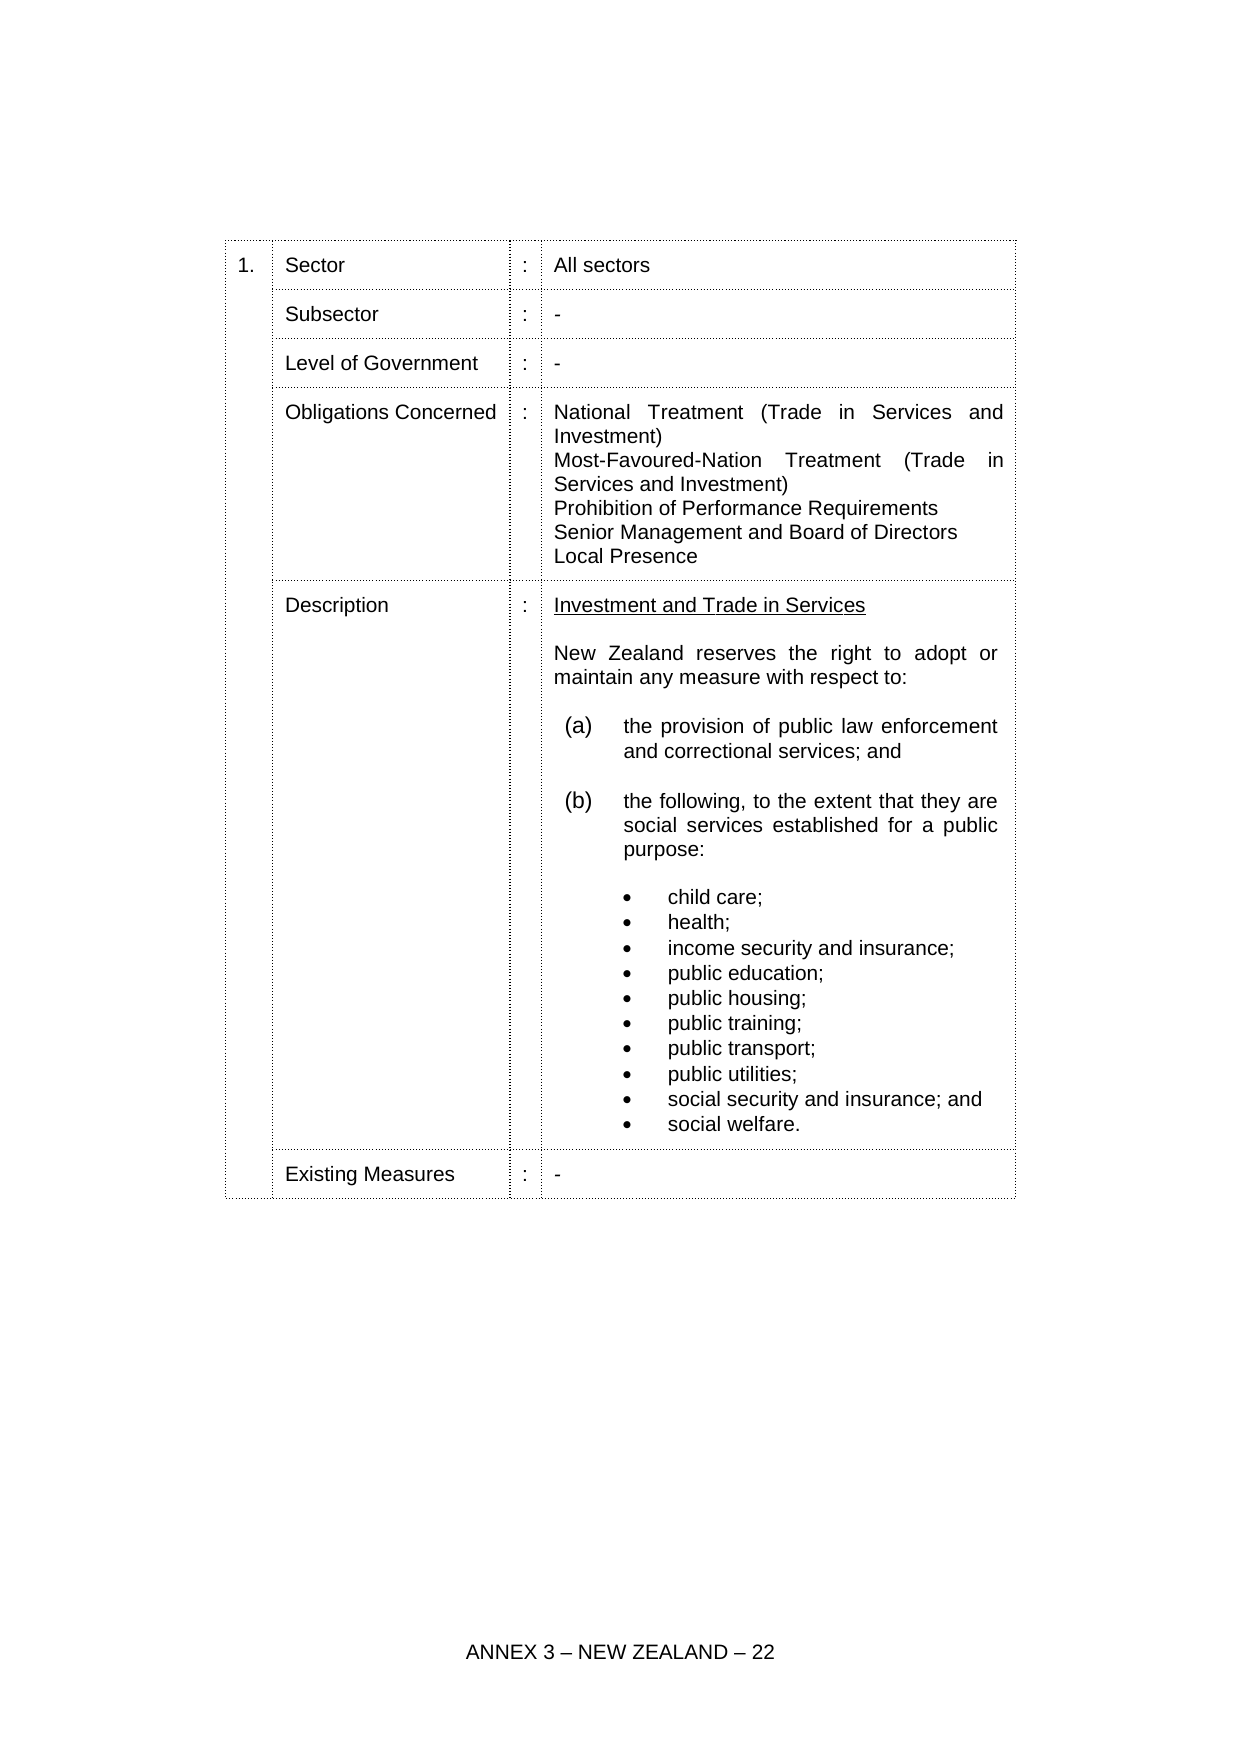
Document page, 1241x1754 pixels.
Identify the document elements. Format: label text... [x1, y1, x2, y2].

table_cell Description [273, 580, 510, 1149]
table_cell - [542, 338, 1016, 387]
table_cell : [510, 289, 542, 338]
table_cell Investment and Trade in Services New Zealand reserves the right to adopt or maintain any measure with respect to: the provision of public law enforcement and correctional services; and the following, to the extent that they are social services established for a public purpose: child care; health; income security and insurance; public education; public housing; public training; public transport; public utilities; social security and insurance; and social welfare. [542, 580, 1016, 1149]
table_header Sector [273, 240, 510, 289]
table_cell : [510, 580, 542, 1149]
table_cell Subsector [273, 289, 510, 338]
table_header All sectors [542, 240, 1016, 289]
table_cell : [510, 387, 542, 579]
table_header : [510, 240, 542, 289]
table_cell National Treatment (Trade in Services and Investment) Most-Favoured-Nation Treatment (Trade in Services and Investment) Prohibition of Performance Requirements Senior Management and Board of Directors Local Presence [542, 387, 1016, 579]
table_cell Level of Government [273, 338, 510, 387]
table_cell - [542, 1149, 1016, 1198]
table_cell Obligations Concerned [273, 387, 510, 579]
table_cell Existing Measures [273, 1149, 510, 1198]
table_cell - [542, 289, 1016, 338]
table_cell : [510, 338, 542, 387]
table_cell : [510, 1149, 542, 1198]
table_header [226, 240, 273, 1198]
